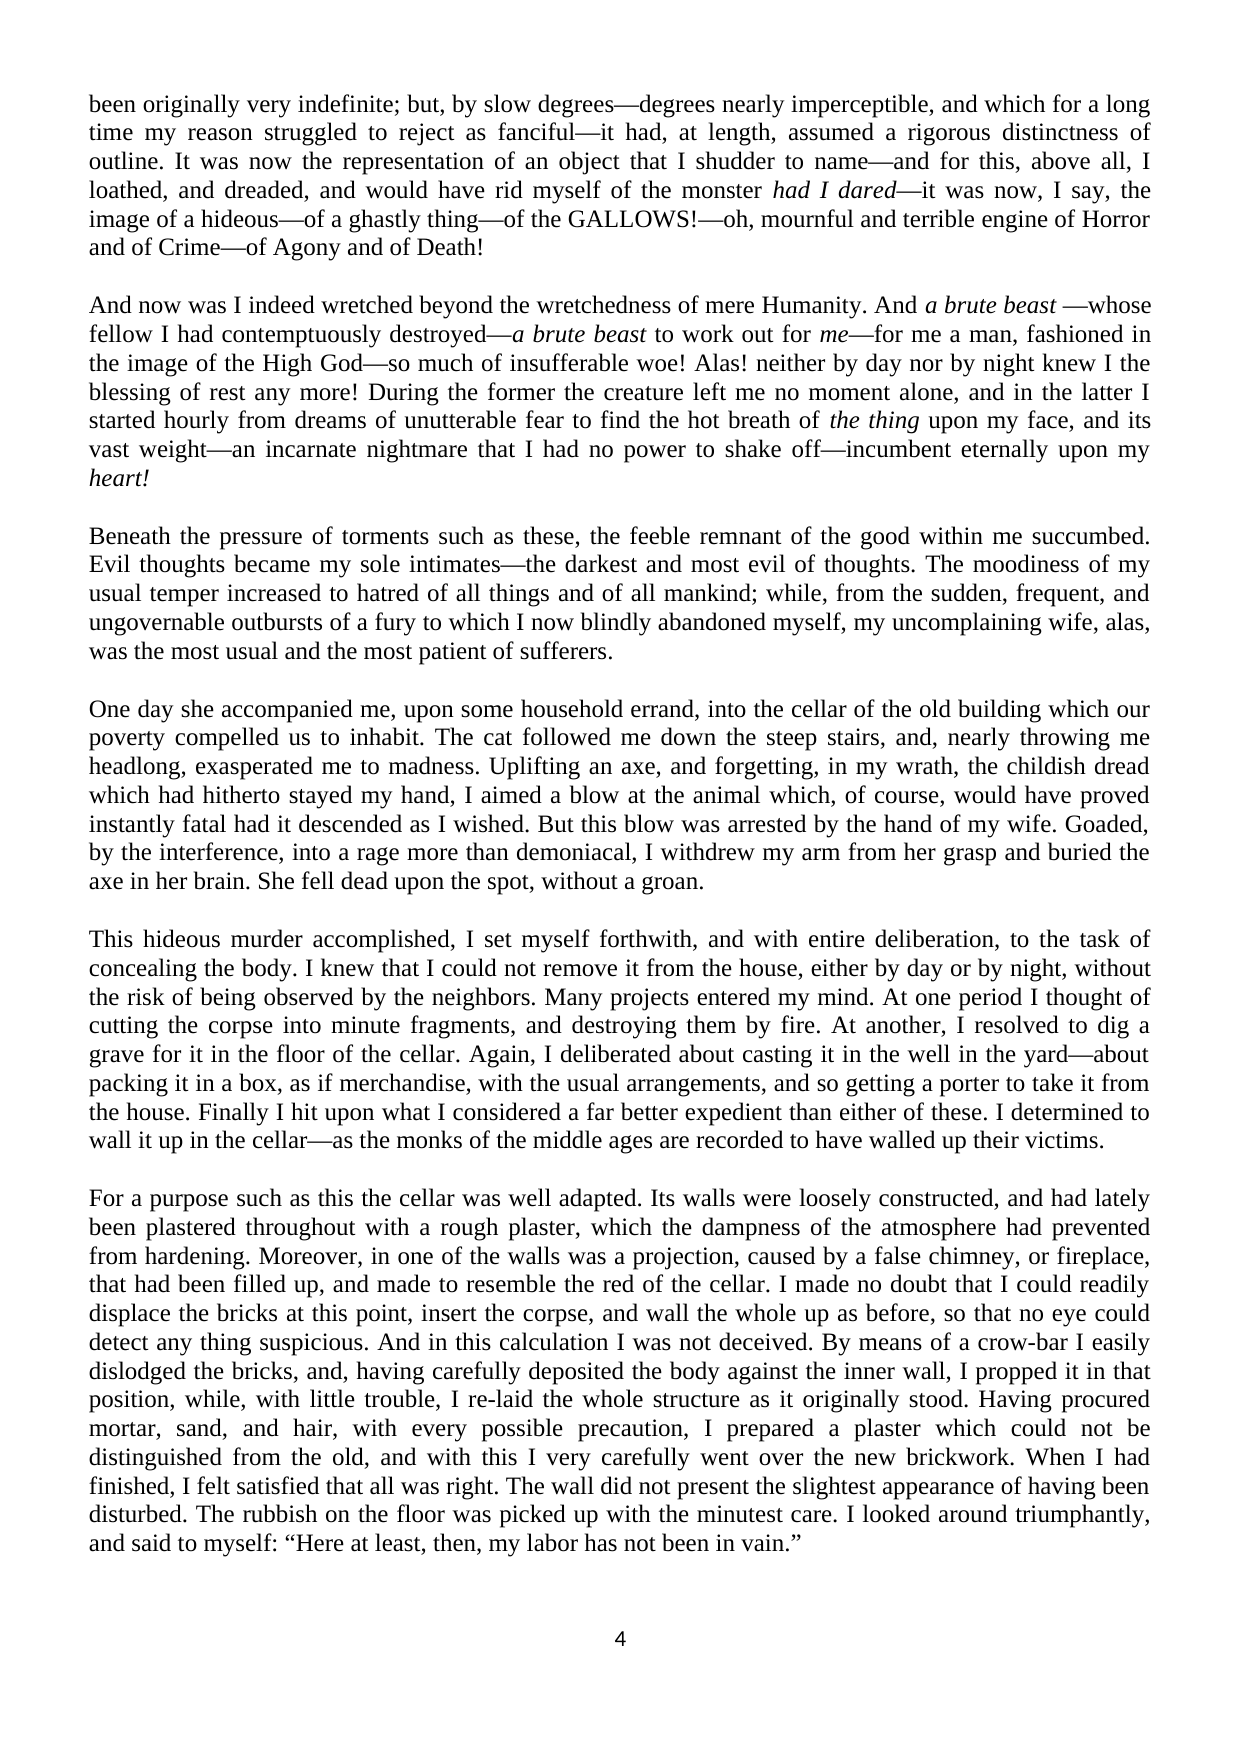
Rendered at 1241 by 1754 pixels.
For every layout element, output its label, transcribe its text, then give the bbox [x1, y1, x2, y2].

text This hideous murder accomplished, I set myself forthwith, and with entire deliberation, to the task of concealing the body. I knew that I could not remove it from the house, either by day or by night, without the risk of being observed by the neighbors. Many projects entered my mind. At one period I thought of cutting the corpse into minute fragments, and destroying them by fire. At another, I resolved to dig a grave for it in the floor of the cellar. Again, I deliberated about casting it in the well in the yard—about packing it in a box, as if merchandise, with the usual arrangements, and so getting a porter to take it from the house. Finally I hit upon what I considered a far better expedient than either of these. I determined to wall it up in the cellar—as the monks of the middle ages are recorded to have walled up their victims. [89, 924, 1152, 1154]
text Beneath the pressure of torments such as these, the feeble remnant of the good within me succumbed. Evil thoughts became my sole intimates—the darkest and most evil of thoughts. The moodiness of my usual temper increased to hatred of all things and of all mankind; while, from the sudden, frequent, and ungovernable outbursts of a fury to which I now blindly abandoned myself, my uncomplaining wife, alas, was the most usual and the most patient of sufferers. [89, 521, 1152, 664]
text One day she accompanied me, upon some household errand, into the cellar of the old building which our poverty compelled us to inhabit. The cat followed me down the steep stairs, and, nearly throwing me headlong, exasperated me to madness. Uplifting an axe, and forgetting, in my wrath, the childish dread which had hitherto stayed my hand, I aimed a blow at the animal which, of course, would have proved instantly fatal had it descended as I wished. But this blow was arrested by the hand of my wife. Goaded, by the interference, into a rage more than demoniacal, I withdrew my arm from her grasp and buried the axe in her brain. She fell dead upon the spot, without a groan. [89, 694, 1152, 895]
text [89, 89, 1152, 261]
text And now was I indeed wretched beyond the wretchedness of mere Humanity. And a brute beast —whose fellow I had contemptuously destroyed—a brute beast to work out for me—for me a man, fashioned in the image of the High God—so much of insufferable woe! Alas! neither by day nor by night knew I the blessing of rest any more! During the former the creature left me no moment alone, and in the latter I started hourly from dreams of unutterable fear to find the hot breath of the thing upon my face, and its vast weight—an incarnate nightmare that I had no power to shake off—incumbent eternally upon my heart! [89, 290, 1152, 492]
text For a purpose such as this the cellar was well adapted. Its walls were loosely constructed, and had lately been plastered throughout with a rough plaster, which the dampness of the atmosphere had prevented from hardening. Moreover, in one of the walls was a projection, caused by a false chimney, or fireplace, that had been filled up, and made to resemble the red of the cellar. I made no doubt that I could readily displace the bricks at this point, insert the corpse, and wall the whole up as before, so that no eye could detect any thing suspicious. And in this calculation I was not deceived. By means of a crow-bar I easily dislodged the bricks, and, having carefully deposited the body against the inner wall, I propped it in that position, while, with little trouble, I re-laid the whole structure as it originally stood. Having procured mortar, sand, and hair, with every possible precaution, I prepared a plaster which could not be distinguished from the old, and with this I very carefully went over the new brickwork. When I had finished, I felt satisfied that all was right. The wall did not present the slightest appearance of having been disturbed. The rubbish on the floor was picked up with the minutest care. I looked around triumphantly, and said to myself: “Here at least, then, my labor has not been in vain.” [89, 1183, 1152, 1557]
